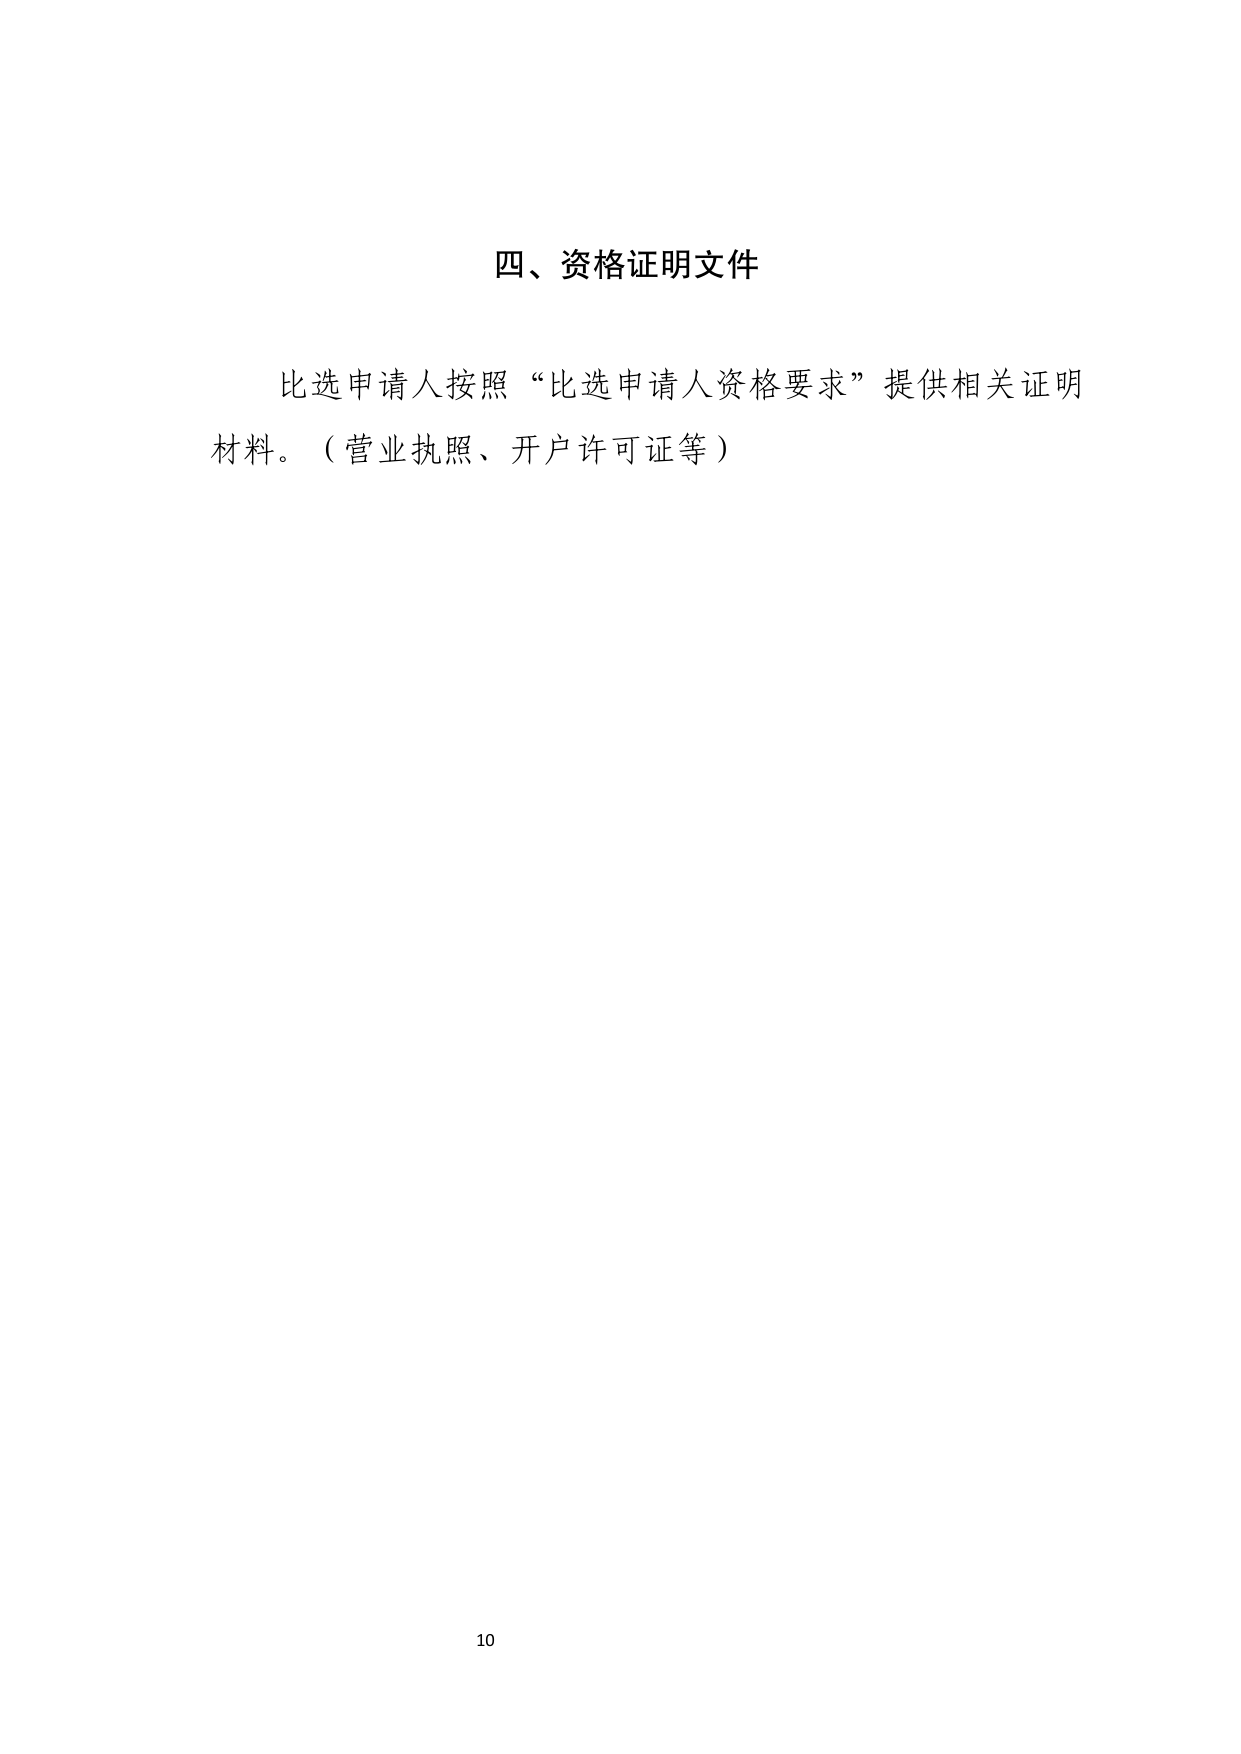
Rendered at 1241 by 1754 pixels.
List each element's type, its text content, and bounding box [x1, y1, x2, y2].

subtitle 四、资格证明文件 [165, 233, 1087, 298]
text 比选申请人按照“比选申请人资格要求”提供相关证明材料。（营业执照、开户许可证等） [209, 349, 1087, 479]
